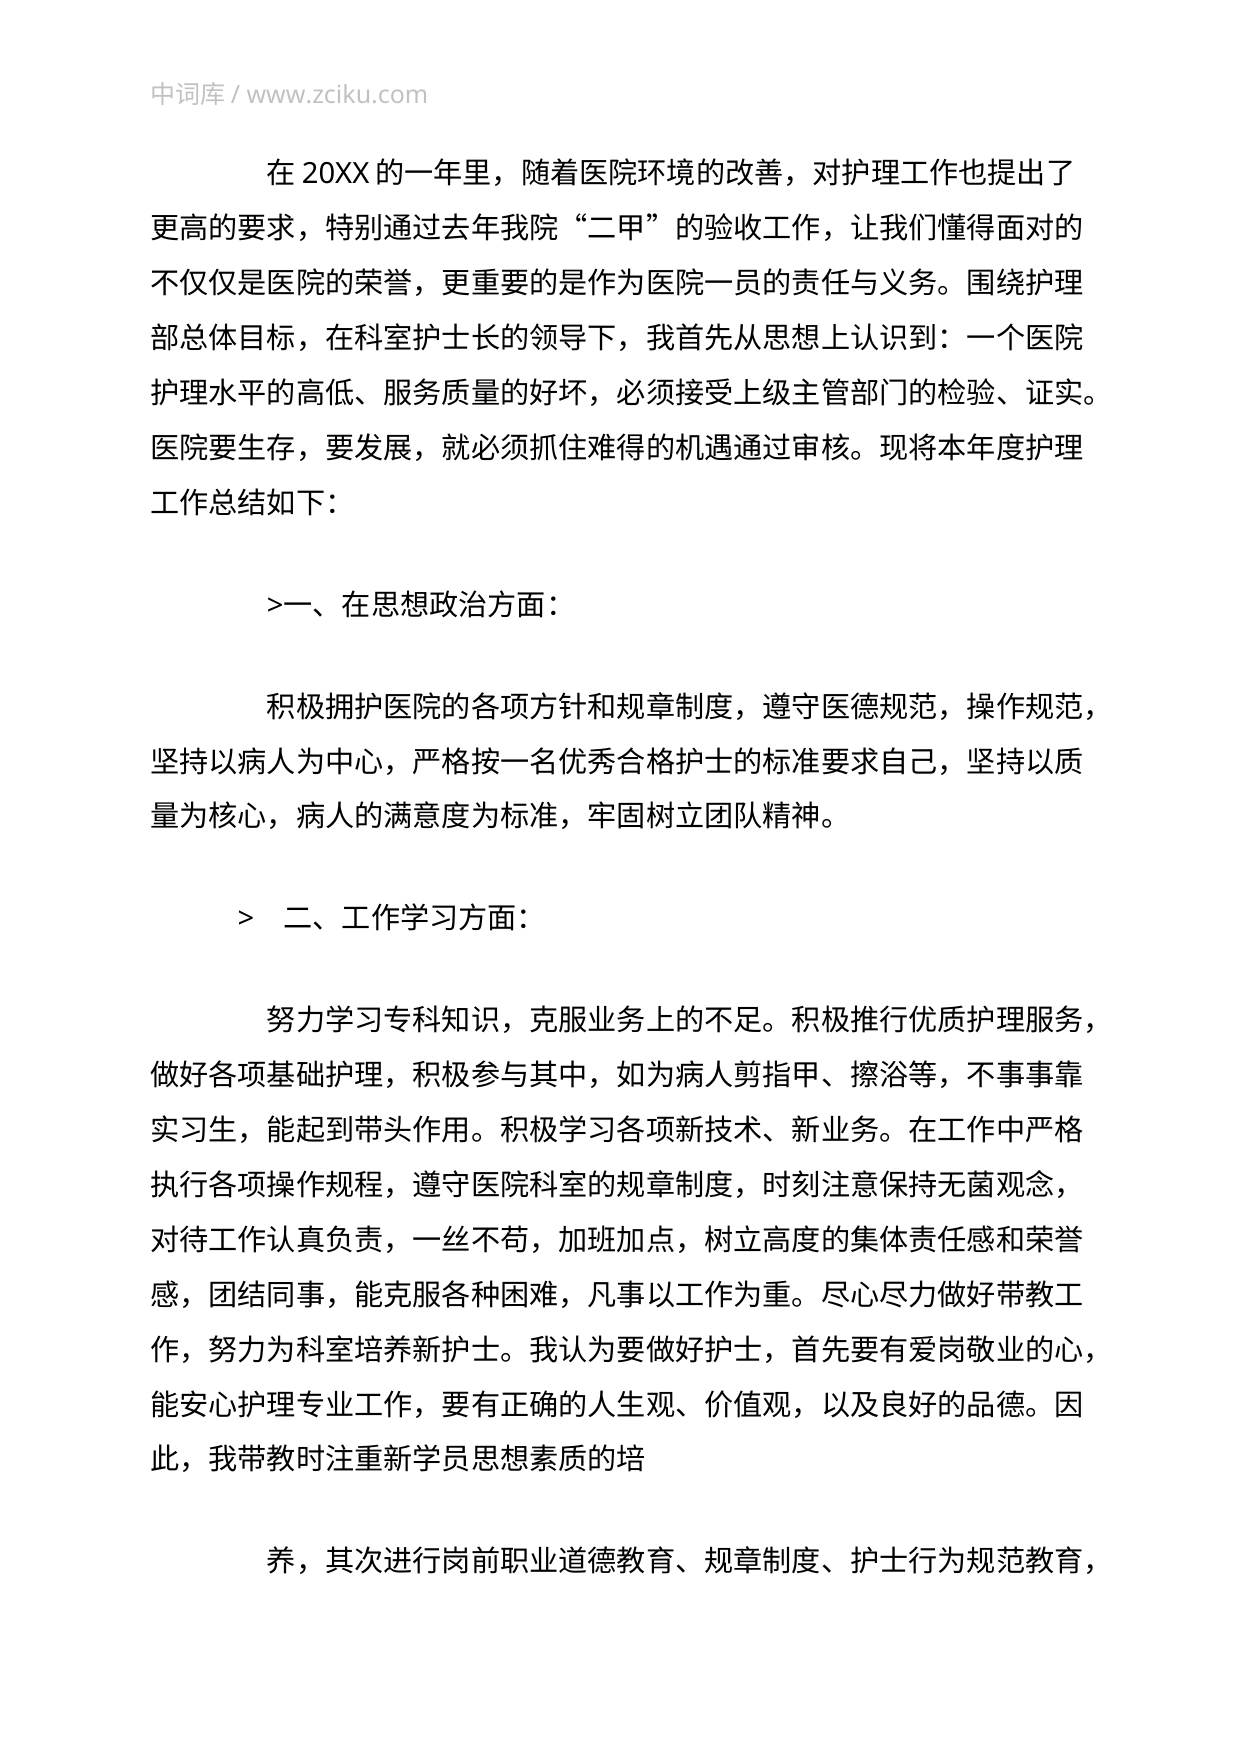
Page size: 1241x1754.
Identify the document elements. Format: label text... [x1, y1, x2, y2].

text 积极拥护医院的各项方针和规章制度，遵守医德规范，操作规范，坚持以病人为中心，严格按一名优秀合格护士的标准要求自己，坚持以质量为核心，病人的满意度为标准，牢固树立团队精神。 [150, 683, 1090, 835]
text >一、在思想政治方面： [150, 581, 1090, 624]
text > 二、工作学习方面： [150, 895, 1090, 937]
text 在20XX的一年里，随着医院环境的改善，对护理工作也提出了更高的要求，特别通过去年我院“二甲”的验收工作，让我们懂得面对的不仅仅是医院的荣誉，更重要的是作为医院一员的责任与义务。围绕护理部总体目标，在科室护士长的领导下，我首先从思想上认识到：一个医院护理水平的高低、服务质量的好坏，必须接受上级主管部门的检验、证实。医院要生存，要发展，就必须抓住难得的机遇通过审核。现将本年度护理工作总结如下： [150, 150, 1090, 522]
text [150, 1538, 1090, 1580]
text 努力学习专科知识，克服业务上的不足。积极推行优质护理服务，做好各项基础护理，积极参与其中，如为病人剪指甲、擦浴等，不事事靠实习生，能起到带头作用。积极学习各项新技术、新业务。在工作中严格执行各项操作规程，遵守医院科室的规章制度，时刻注意保持无菌观念，对待工作认真负责，一丝不苟，加班加点，树立高度的集体责任感和荣誉感，团结同事，能克服各种困难，凡事以工作为重。尽心尽力做好带教工作，努力为科室培养新护士。我认为要做好护士，首先要有爱岗敬业的心，能安心护理专业工作，要有正确的人生观、价值观，以及良好的品德。因此，我带教时注重新学员思想素质的培 [150, 997, 1090, 1478]
